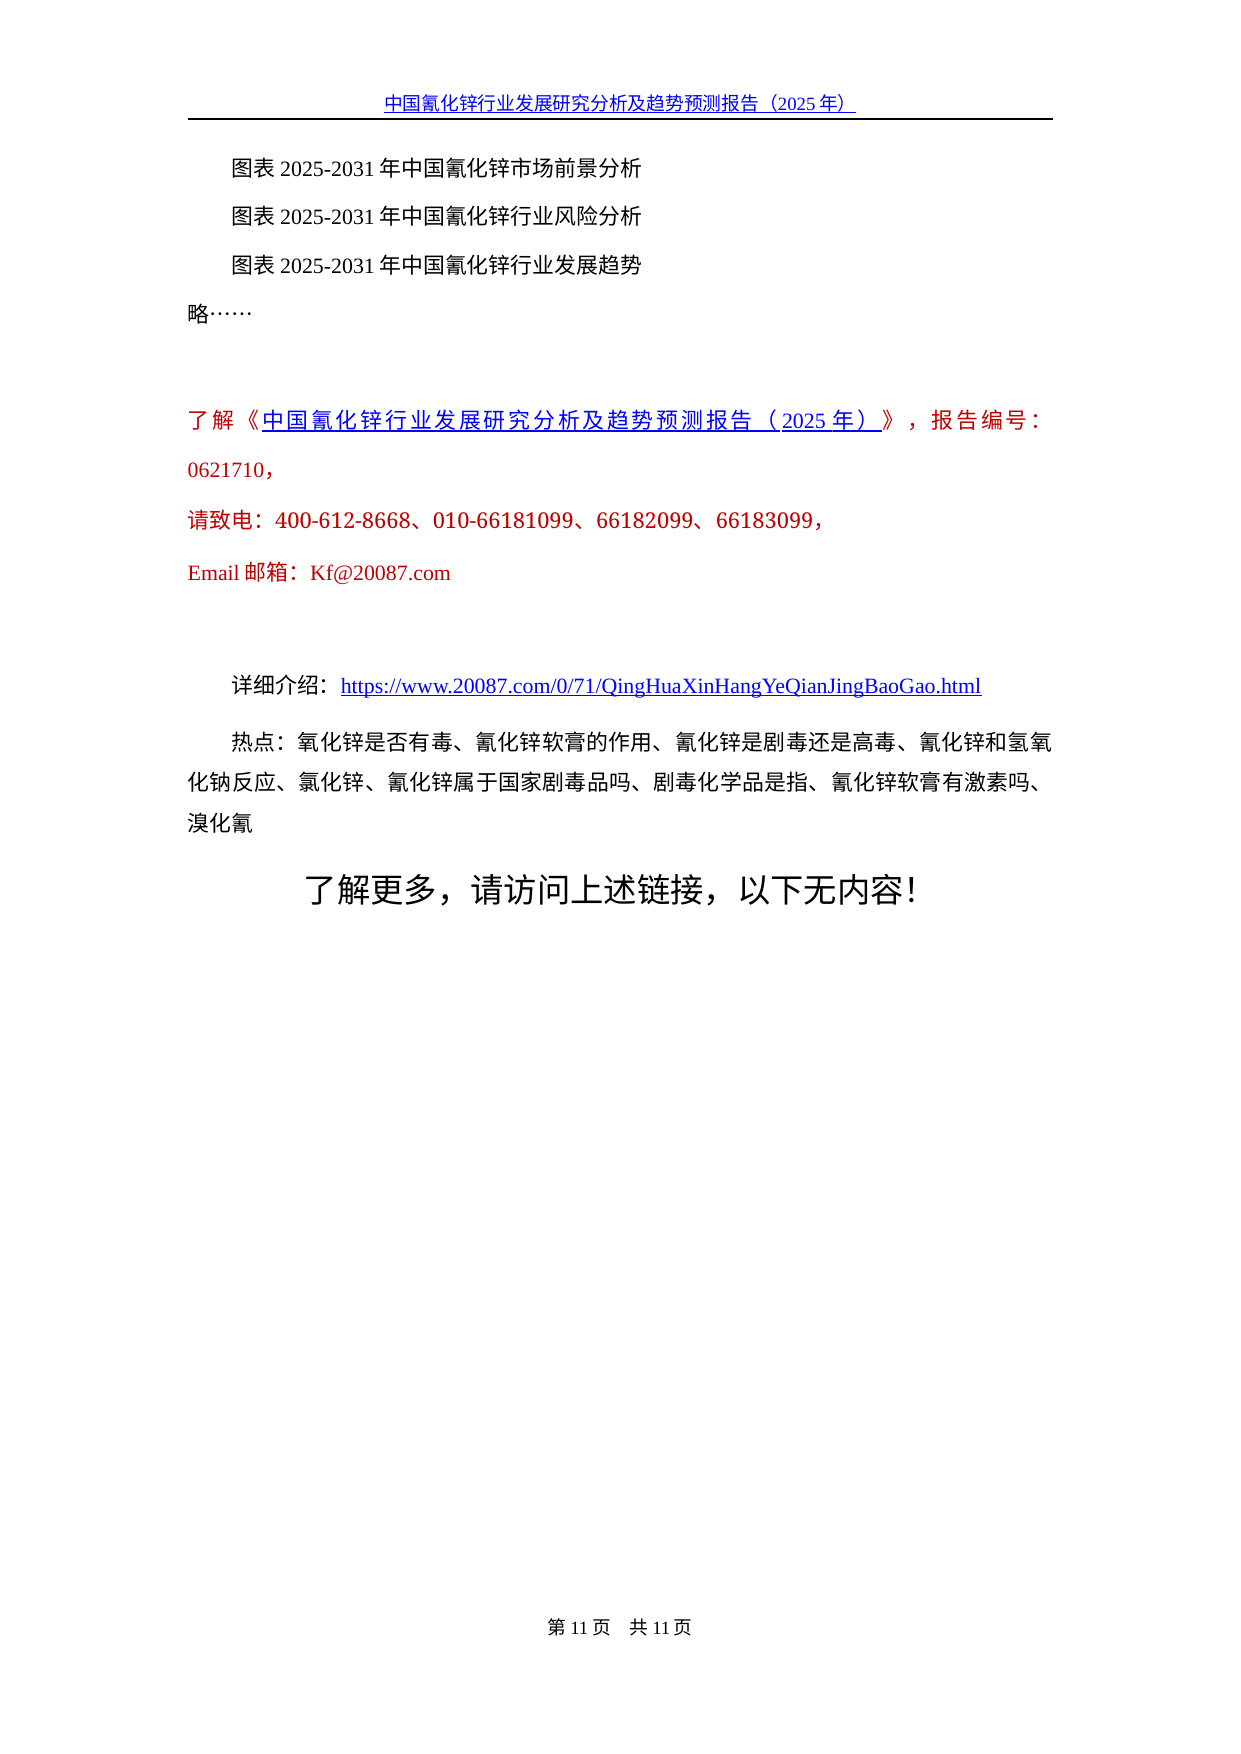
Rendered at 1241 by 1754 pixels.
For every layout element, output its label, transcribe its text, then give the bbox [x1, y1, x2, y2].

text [187, 150, 1053, 329]
text 请致电：400-612-8668、010-66181099、66182099、66183099， [187, 503, 1053, 536]
text 热点：氧化锌是否有毒、氰化锌软膏的作用、氰化锌是剧毒还是高毒、氰化锌和氢氧化钠反应、氯化锌、氰化锌属于国家剧毒品吗、剧毒化学品是指、氰化锌软膏有激素吗、溴化氰 [187, 724, 1053, 838]
text 详细介绍：https://www.20087.com/0/71/QingHuaXinHangYeQianJingBaoGao.html [187, 668, 1053, 700]
text Email邮箱：Kf@20087.com [187, 555, 1053, 587]
text 了解《中国氰化锌行业发展研究分析及趋势预测报告（2025年）》，报告编号：0621710， [187, 403, 1053, 484]
title 了解更多，请访问上述链接，以下无内容！ [187, 856, 1053, 921]
